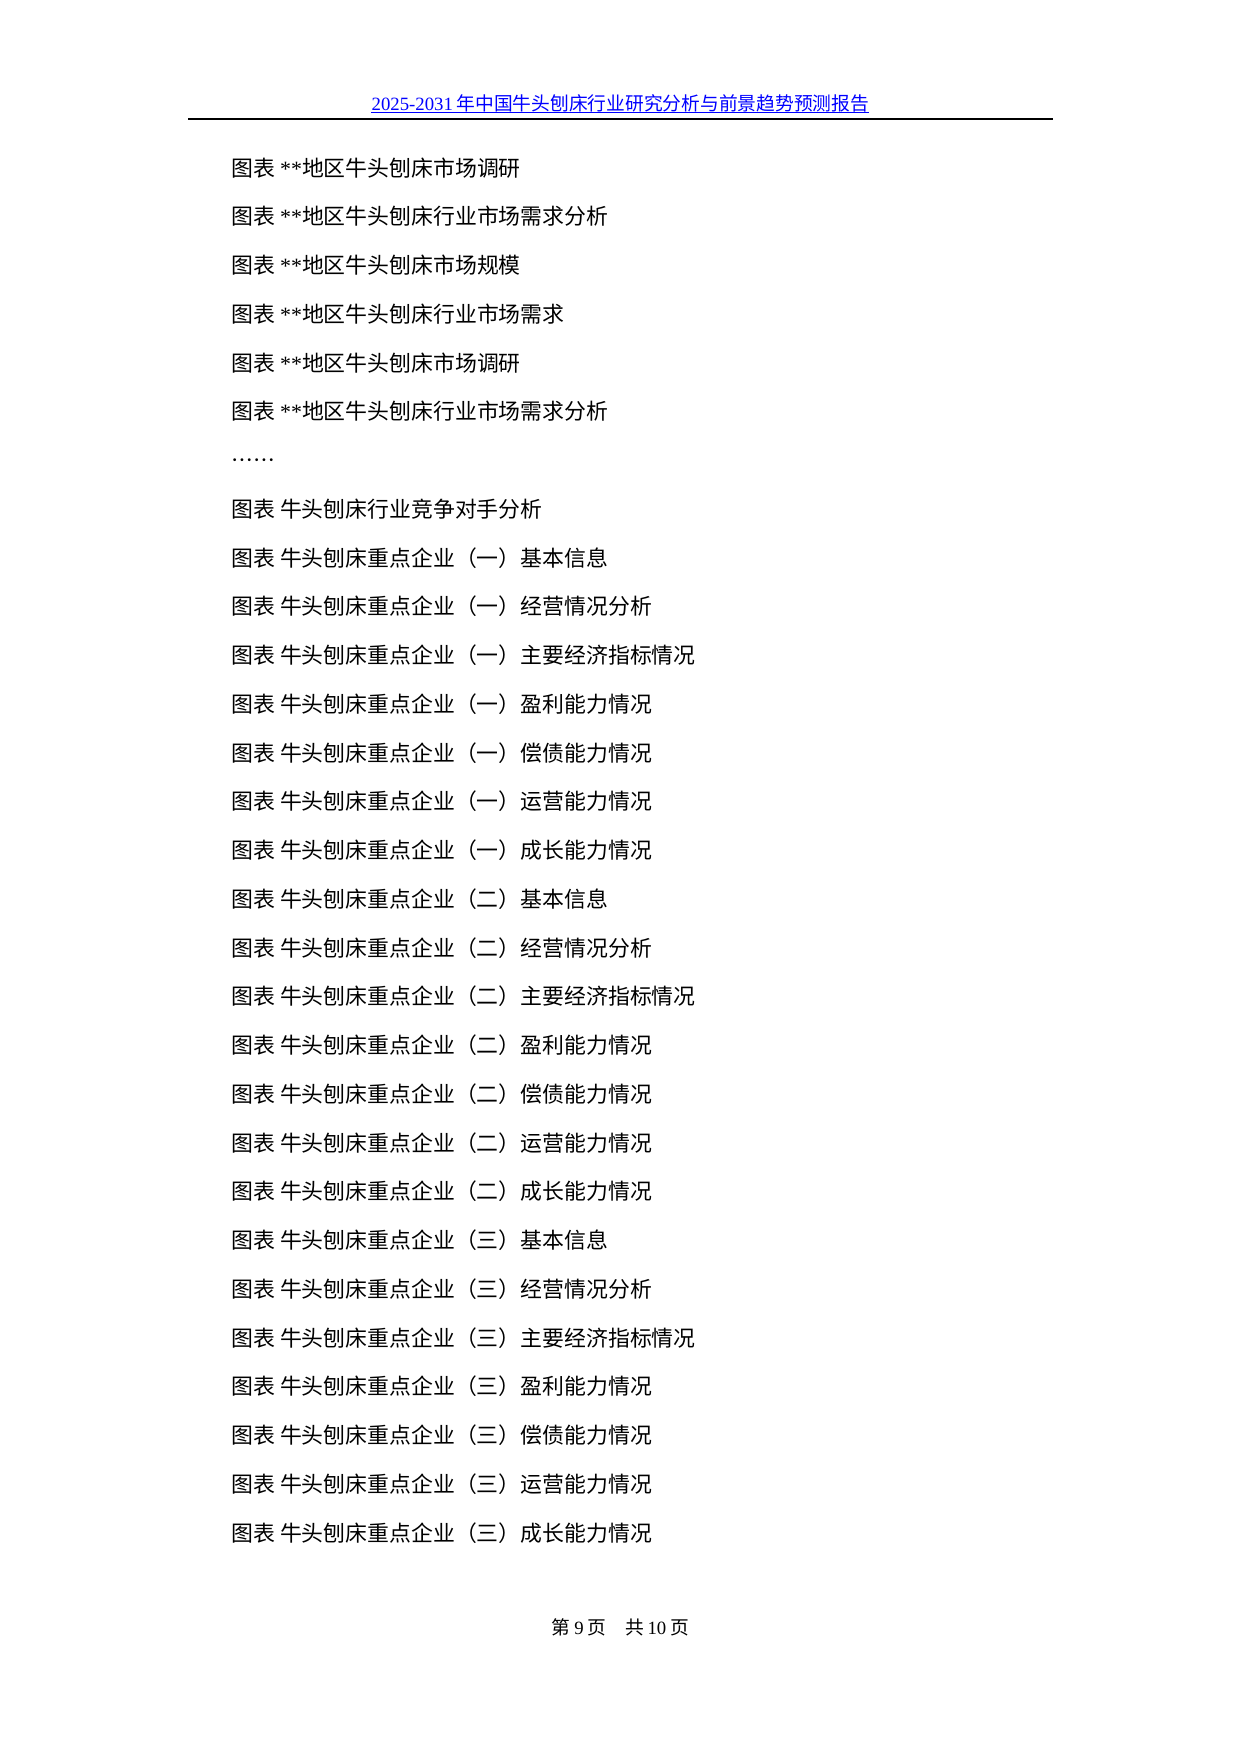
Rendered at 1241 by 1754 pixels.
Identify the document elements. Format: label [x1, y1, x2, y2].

text [187, 150, 1053, 1548]
